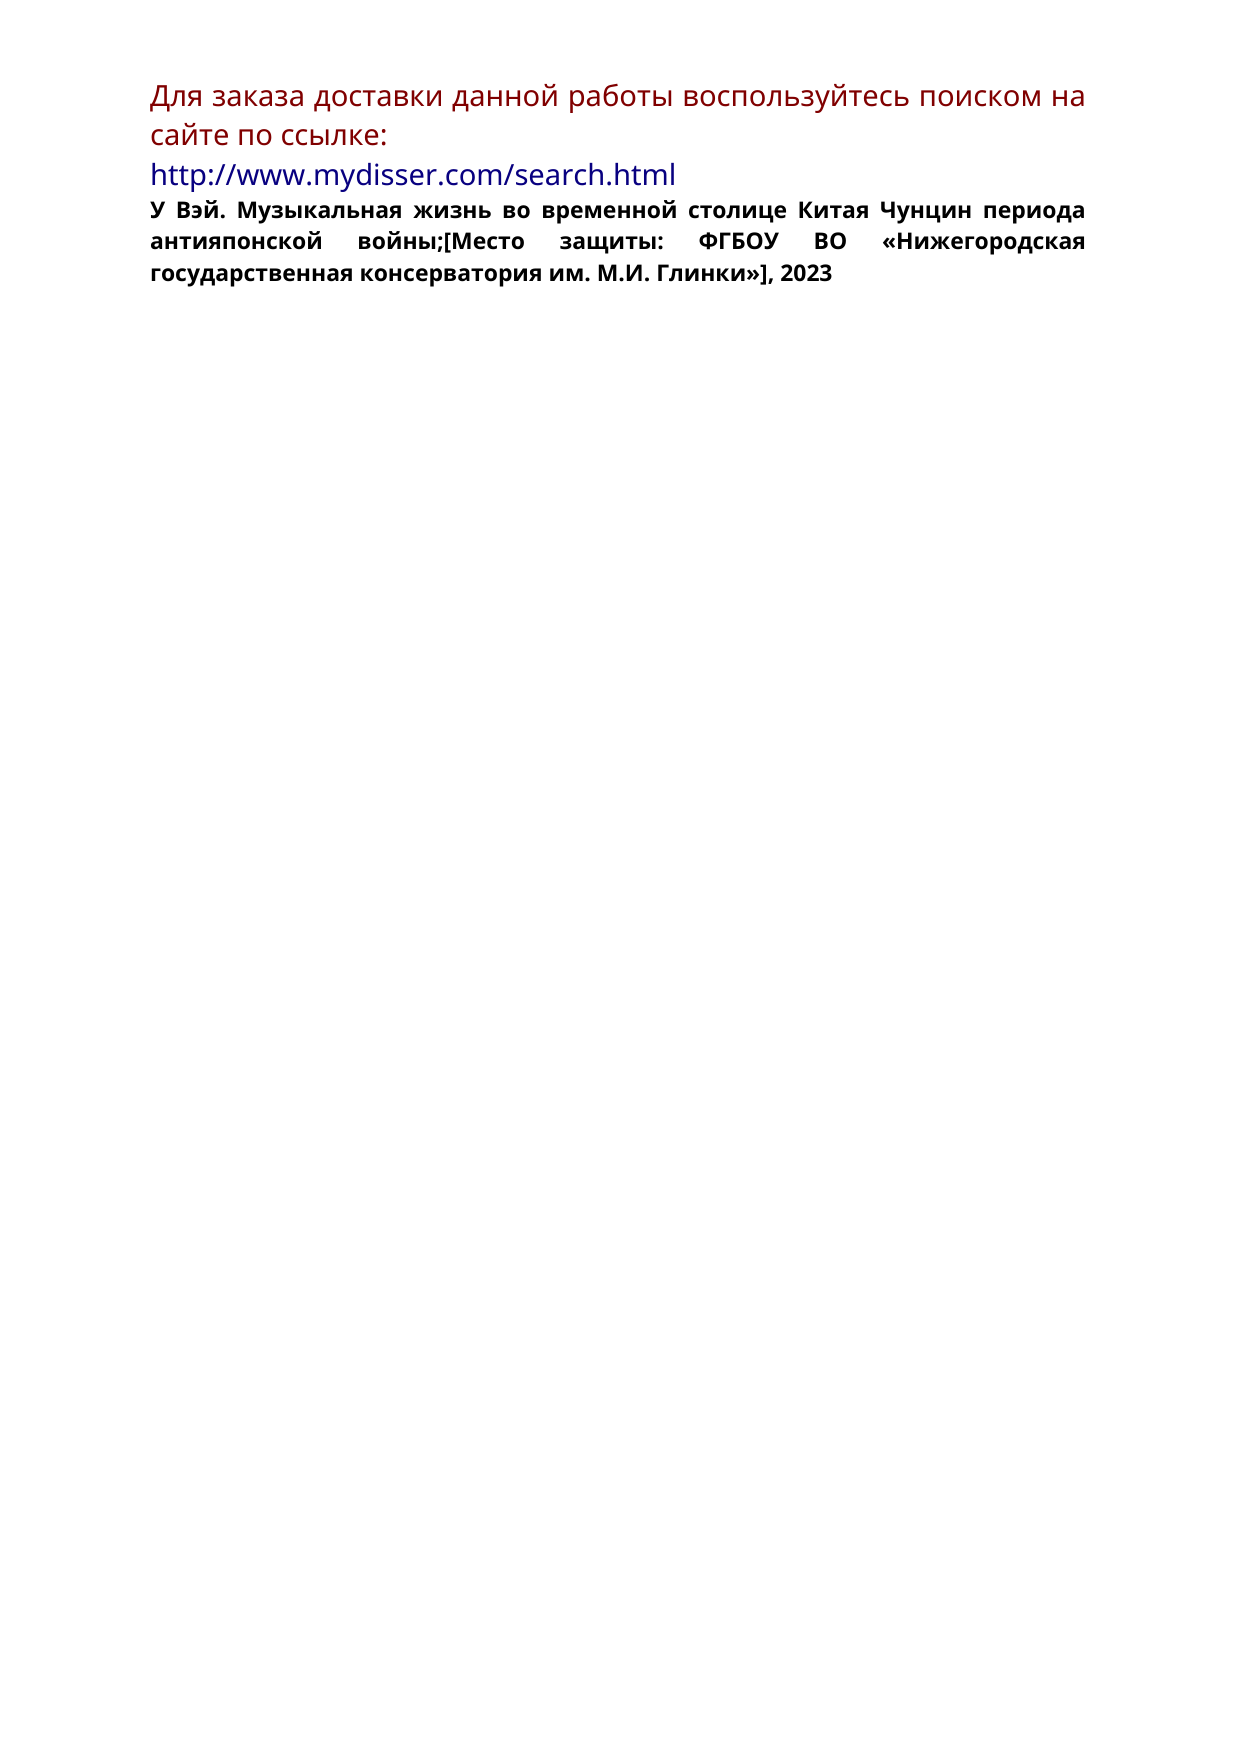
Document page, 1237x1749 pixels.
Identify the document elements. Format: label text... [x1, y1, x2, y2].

text У Вэй. Музыкальная жизнь во временной столице Китая Чунцин периода антияпонской войны;[Место защиты: ФГБОУ ВО «Нижегородская государственная консерватория им. М.И. Глинки»], 2023 [150, 194, 1086, 288]
